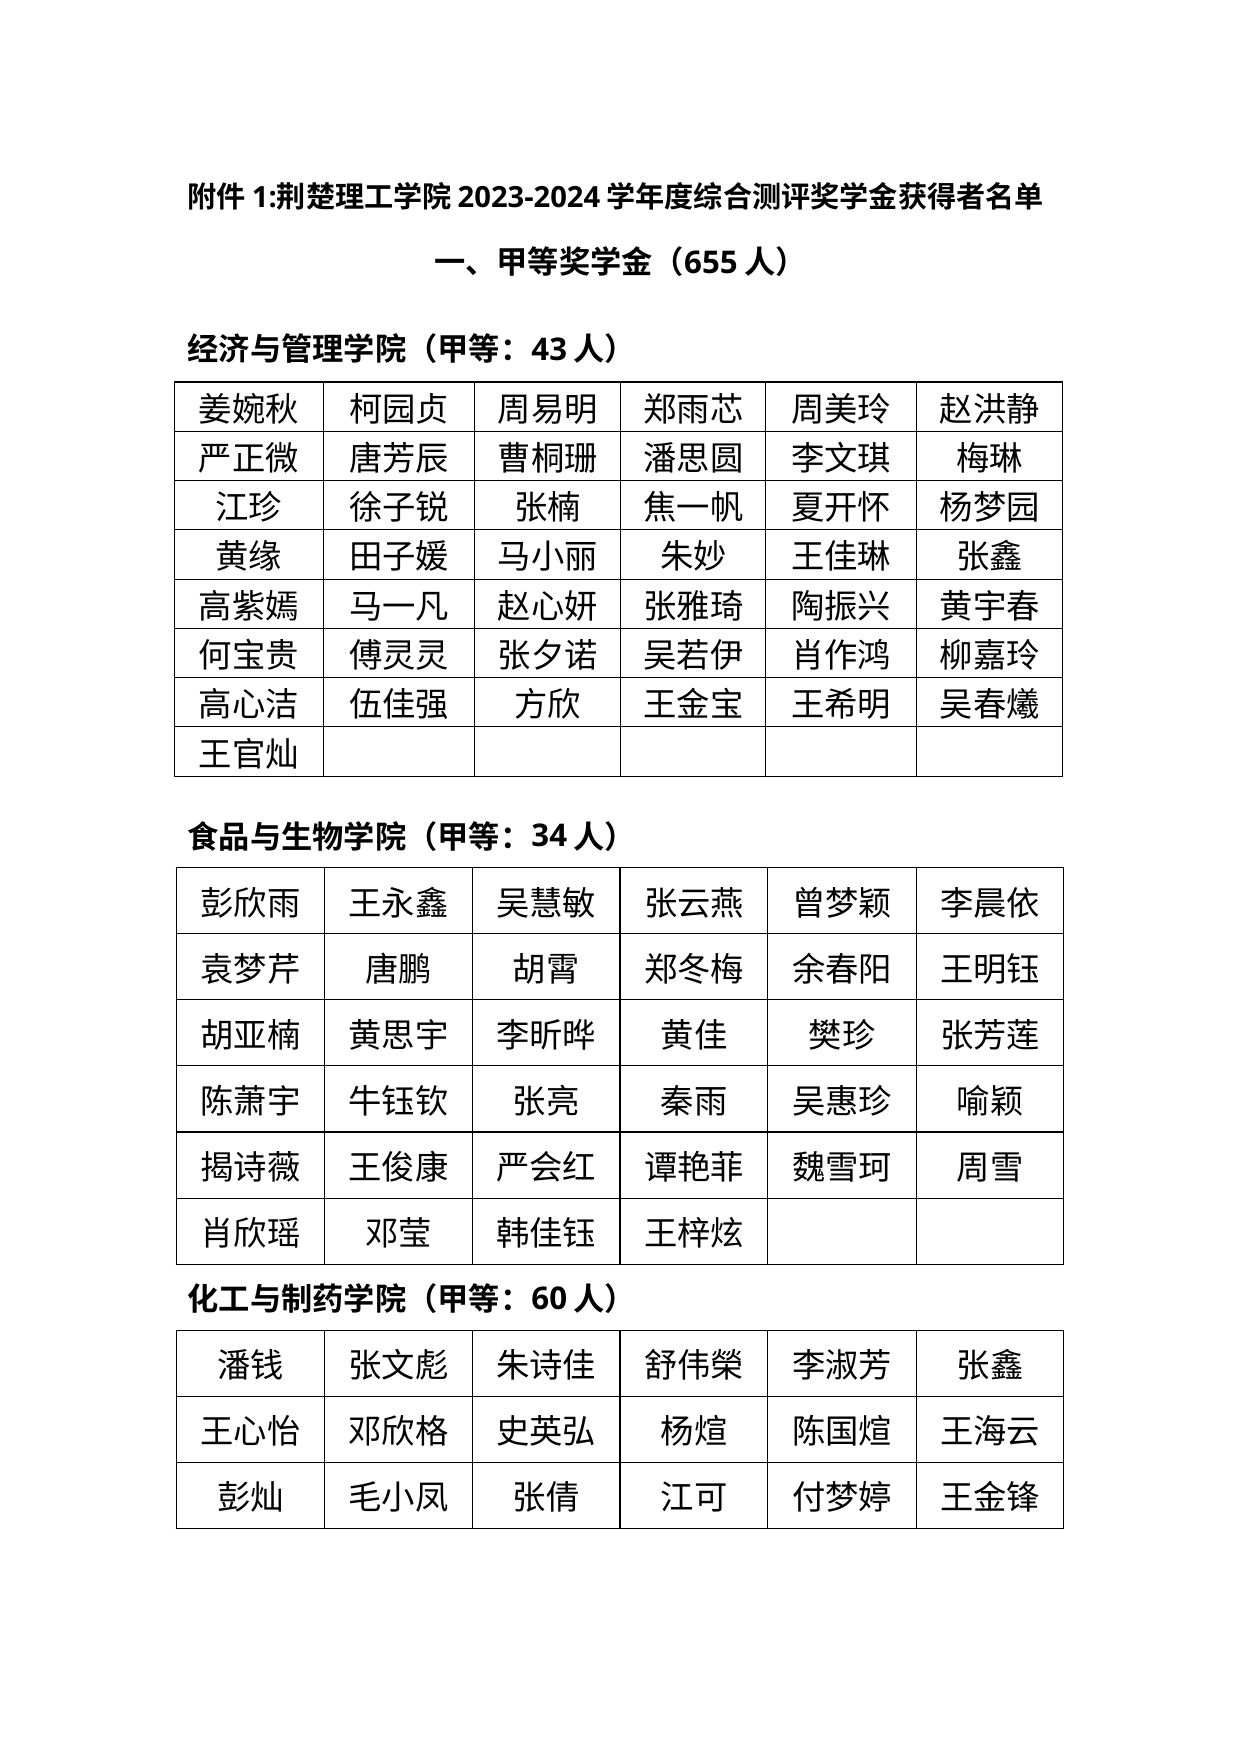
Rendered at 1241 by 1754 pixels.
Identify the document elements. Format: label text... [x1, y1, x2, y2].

table_cell 肖作鸿 [766, 629, 916, 677]
table_cell 郑冬梅 [621, 934, 767, 999]
table_cell 樊珍 [768, 1000, 916, 1065]
table_cell 江可 [621, 1463, 767, 1528]
table_cell 邓莹 [325, 1199, 472, 1263]
text 经济与管理学院（甲等：43人） [187, 315, 1053, 380]
table_header 舒伟榮 [621, 1331, 767, 1396]
table_header 姜婉秋 [175, 383, 323, 431]
table_cell 王佳琳 [766, 530, 916, 578]
table_cell 周雪 [917, 1133, 1063, 1197]
table_header 张文彪 [325, 1331, 472, 1396]
text 食品与生物学院（甲等：34人） [187, 777, 1053, 867]
table_cell 张夕诺 [475, 629, 620, 677]
table_cell 黄佳 [621, 1000, 767, 1065]
table_header 曾梦颖 [768, 868, 916, 933]
table_header 周美玲 [766, 383, 916, 431]
table_cell 王金锋 [917, 1463, 1063, 1528]
table_cell 肖欣瑶 [177, 1199, 324, 1263]
table_header 赵洪静 [917, 383, 1062, 431]
table_cell 朱妙 [621, 530, 765, 578]
table_cell 唐鹏 [325, 934, 472, 999]
table_cell 余春阳 [768, 934, 916, 999]
table_cell 王心怡 [177, 1397, 324, 1462]
table_cell 韩佳钰 [473, 1199, 619, 1263]
table_cell 揭诗薇 [177, 1133, 324, 1197]
text 附件1:荆楚理工学院2023-2024学年度综合测评奖学金获得者名单 [187, 162, 1053, 227]
table_cell 黄缘 [175, 530, 323, 578]
text 化工与制药学院（甲等：60人） [187, 1265, 1053, 1329]
table_cell 牛钰钦 [325, 1066, 472, 1131]
table_cell 高紫嫣 [175, 580, 323, 628]
table_header 潘钱 [177, 1331, 324, 1396]
table_cell [917, 1199, 1063, 1263]
table_cell 梅琳 [917, 432, 1062, 480]
table_cell 吴春爔 [917, 678, 1062, 726]
table_cell 王明钰 [917, 934, 1063, 999]
table_cell 袁梦芹 [177, 934, 324, 999]
table_cell [621, 727, 765, 776]
table_cell 张雅琦 [621, 580, 765, 628]
table_cell 曹桐珊 [475, 432, 620, 480]
table_cell 张亮 [473, 1066, 619, 1131]
table_cell 江珍 [175, 481, 323, 529]
table_cell 吴惠珍 [768, 1066, 916, 1131]
table_cell 田子媛 [324, 530, 474, 578]
table_cell 赵心妍 [475, 580, 620, 628]
table_cell 王希明 [766, 678, 916, 726]
table_cell 伍佳强 [324, 678, 474, 726]
table_header 郑雨芯 [621, 383, 765, 431]
table_cell 黄思宇 [325, 1000, 472, 1065]
table_cell 夏开怀 [766, 481, 916, 529]
table_cell 王海云 [917, 1397, 1063, 1462]
table_cell [768, 1199, 916, 1263]
table_cell 胡霄 [473, 934, 619, 999]
table_header 周易明 [475, 383, 620, 431]
table_cell 傅灵灵 [324, 629, 474, 677]
table_cell 焦一帆 [621, 481, 765, 529]
table_cell [917, 727, 1062, 776]
table_cell 柳嘉玲 [917, 629, 1062, 677]
table_cell 谭艳菲 [621, 1133, 767, 1197]
table_cell 史英弘 [473, 1397, 619, 1462]
table_cell 陶振兴 [766, 580, 916, 628]
table_cell 王俊康 [325, 1133, 472, 1197]
table_cell 王金宝 [621, 678, 765, 726]
table_cell 杨煊 [621, 1397, 767, 1462]
table_cell 马一凡 [324, 580, 474, 628]
table_cell 付梦婷 [768, 1463, 916, 1528]
table_cell 魏雪珂 [768, 1133, 916, 1197]
table_cell 唐芳辰 [324, 432, 474, 480]
table_header 张鑫 [917, 1331, 1063, 1396]
table_cell 严正微 [175, 432, 323, 480]
table_cell 喻颖 [917, 1066, 1063, 1131]
table_cell 张芳莲 [917, 1000, 1063, 1065]
table_cell 陈国煊 [768, 1397, 916, 1462]
table_cell 王官灿 [175, 727, 323, 776]
table_cell 方欣 [475, 678, 620, 726]
table_header 朱诗佳 [473, 1331, 619, 1396]
table_header 吴慧敏 [473, 868, 619, 933]
table_header 李晨依 [917, 868, 1063, 933]
table_cell 秦雨 [621, 1066, 767, 1131]
table_cell [324, 727, 474, 776]
table_cell 陈萧宇 [177, 1066, 324, 1131]
table_cell 张鑫 [917, 530, 1062, 578]
table_header 李淑芳 [768, 1331, 916, 1396]
table_header 王永鑫 [325, 868, 472, 933]
table_header 张云燕 [621, 868, 767, 933]
table_cell 胡亚楠 [177, 1000, 324, 1065]
table_cell 李昕晔 [473, 1000, 619, 1065]
table_cell 杨梦园 [917, 481, 1062, 529]
table_cell 邓欣格 [325, 1397, 472, 1462]
table_cell 王梓炫 [621, 1199, 767, 1263]
table_cell 何宝贵 [175, 629, 323, 677]
table_cell [475, 727, 620, 776]
table_cell 潘思圆 [621, 432, 765, 480]
table_header 彭欣雨 [177, 868, 324, 933]
table_cell 张倩 [473, 1463, 619, 1528]
table_cell 高心洁 [175, 678, 323, 726]
table_cell 马小丽 [475, 530, 620, 578]
table_header 柯园贞 [324, 383, 474, 431]
table_cell 严会红 [473, 1133, 619, 1197]
table_cell 张楠 [475, 481, 620, 529]
table_cell 毛小凤 [325, 1463, 472, 1528]
table_cell 李文琪 [766, 432, 916, 480]
table_cell 徐子锐 [324, 481, 474, 529]
table_cell 彭灿 [177, 1463, 324, 1528]
table_cell 黄宇春 [917, 580, 1062, 628]
table_cell [766, 727, 916, 776]
table_cell 吴若伊 [621, 629, 765, 677]
text 一、甲等奖学金（655人） [187, 227, 1053, 292]
